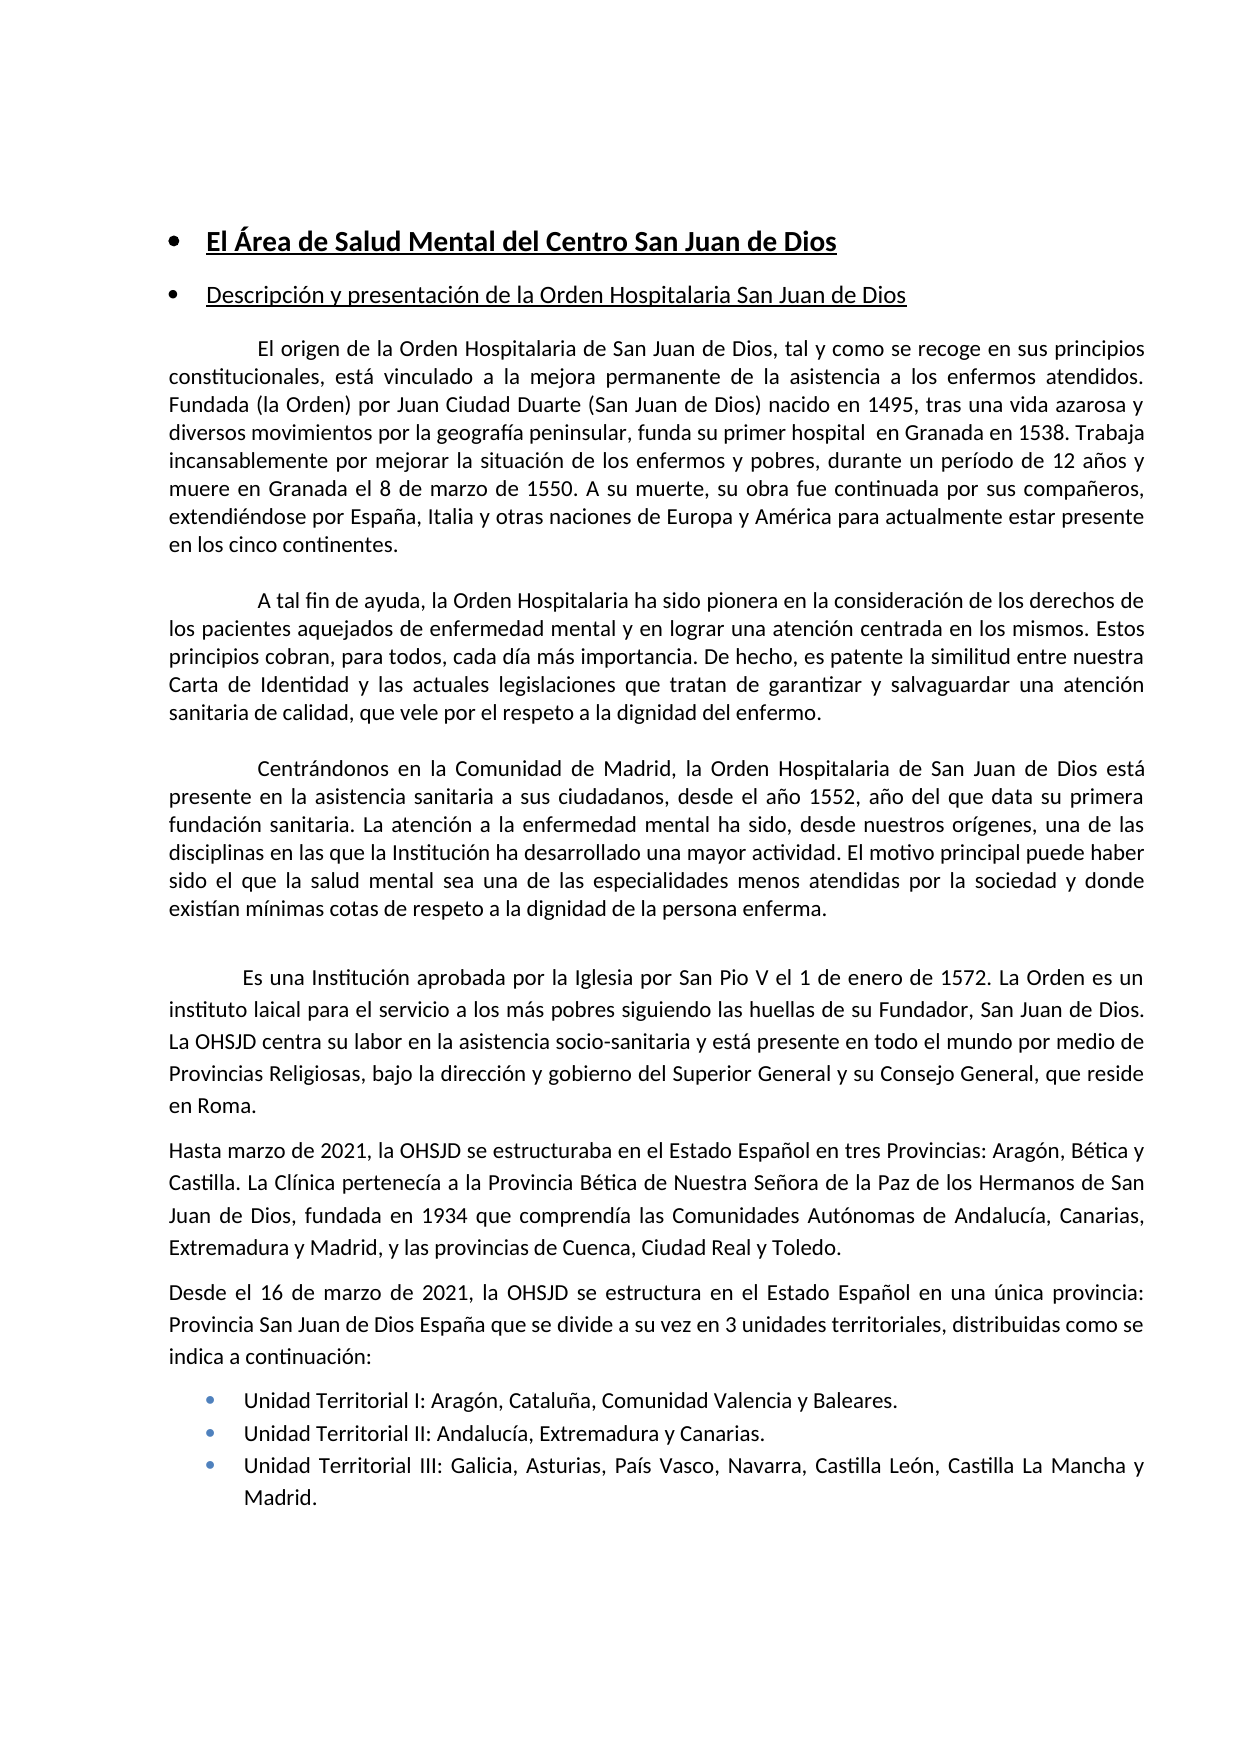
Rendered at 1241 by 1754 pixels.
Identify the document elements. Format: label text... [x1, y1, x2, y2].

list Unidad Territorial III: Galicia, Asturias, País Vasco, Navarra, Castilla León, Castilla La Mancha y Madrid. [206, 1451, 1146, 1511]
text Centrándonos en la Comunidad de Madrid, la Orden Hospitalaria de San Juan de Dios está presente en la asistencia sanitaria a sus ciudadanos, desde el año 1552, año del que data su primera fundación sanitaria. La atención a la enfermedad mental ha sido, desde nuestros orígenes, una de las disciplinas en las que la Institución ha desarrollado una mayor actividad. El motivo principal puede haber sido el que la salud mental sea una de las especialidades menos atendidas por la sociedad y donde existían mínimas cotas de respeto a la dignidad de la persona enferma. [169, 754, 1146, 922]
list Unidad Territorial II: Andalucía, Extremadura y Canarias. [206, 1419, 1146, 1447]
list Unidad Territorial I: Aragón, Cataluña, Comunidad Valencia y Baleares. [206, 1387, 1146, 1415]
list Descripción y presentación de la Orden Hospitalaria San Juan de Dios [169, 279, 1146, 310]
text Es una Institución aprobada por la Iglesia por San Pio V el 1 de enero de 1572. La Orden es un instituto laical para el servicio a los más pobres siguiendo las huellas de su Fundador, San Juan de Dios. La OHSJD centra su labor en la asistencia socio-sanitaria y está presente en todo el mundo por medio de Provincias Religiosas, bajo la dirección y gobierno del Superior General y su Consejo General, que reside en Roma. [169, 963, 1146, 1120]
text Desde el 16 de marzo de 2021, la OHSJD se estructura en el Estado Español en una única provincia: Provincia San Juan de Dios España que se divide a su vez en 3 unidades territoriales, distribuidas como se indica a continuación: [169, 1278, 1146, 1370]
list El Área de Salud Mental del Centro San Juan de Dios [169, 223, 1146, 258]
text Hasta marzo de 2021, la OHSJD se estructuraba en el Estado Español en tres Provincias: Aragón, Bética y Castilla. La Clínica pertenecía a la Provincia Bética de Nuestra Señora de la Paz de los Hermanos de San Juan de Dios, fundada en 1934 que comprendía las Comunidades Autónomas de Andalucía, Canarias, Extremadura y Madrid, y las provincias de Cuenca, Ciudad Real y Toledo. [169, 1136, 1146, 1261]
text A tal fin de ayuda, la Orden Hospitalaria ha sido pionera en la consideración de los derechos de los pacientes aquejados de enfermedad mental y en lograr una atención centrada en los mismos. Estos principios cobran, para todos, cada día más importancia. De hecho, es patente la similitud entre nuestra Carta de Identidad y las actuales legislaciones que tratan de garantizar y salvaguardar una atención sanitaria de calidad, que vele por el respeto a la dignidad del enfermo. [169, 586, 1146, 726]
text El origen de la Orden Hospitalaria de San Juan de Dios, tal y como se recoge en sus principios constitucionales, está vinculado a la mejora permanente de la asistencia a los enfermos atendidos. Fundada (la Orden) por Juan Ciudad Duarte (San Juan de Dios) nacido en 1495, tras una vida azarosa y diversos movimientos por la geografía peninsular, funda su primer hospital en Granada en 1538. Trabaja incansablemente por mejorar la situación de los enfermos y pobres, durante un período de 12 años y muere en Granada el 8 de marzo de 1550. A su muerte, su obra fue continuada por sus compañeros, extendiéndose por España, Italia y otras naciones de Europa y América para actualmente estar presente en los cinco continentes. [169, 334, 1146, 558]
